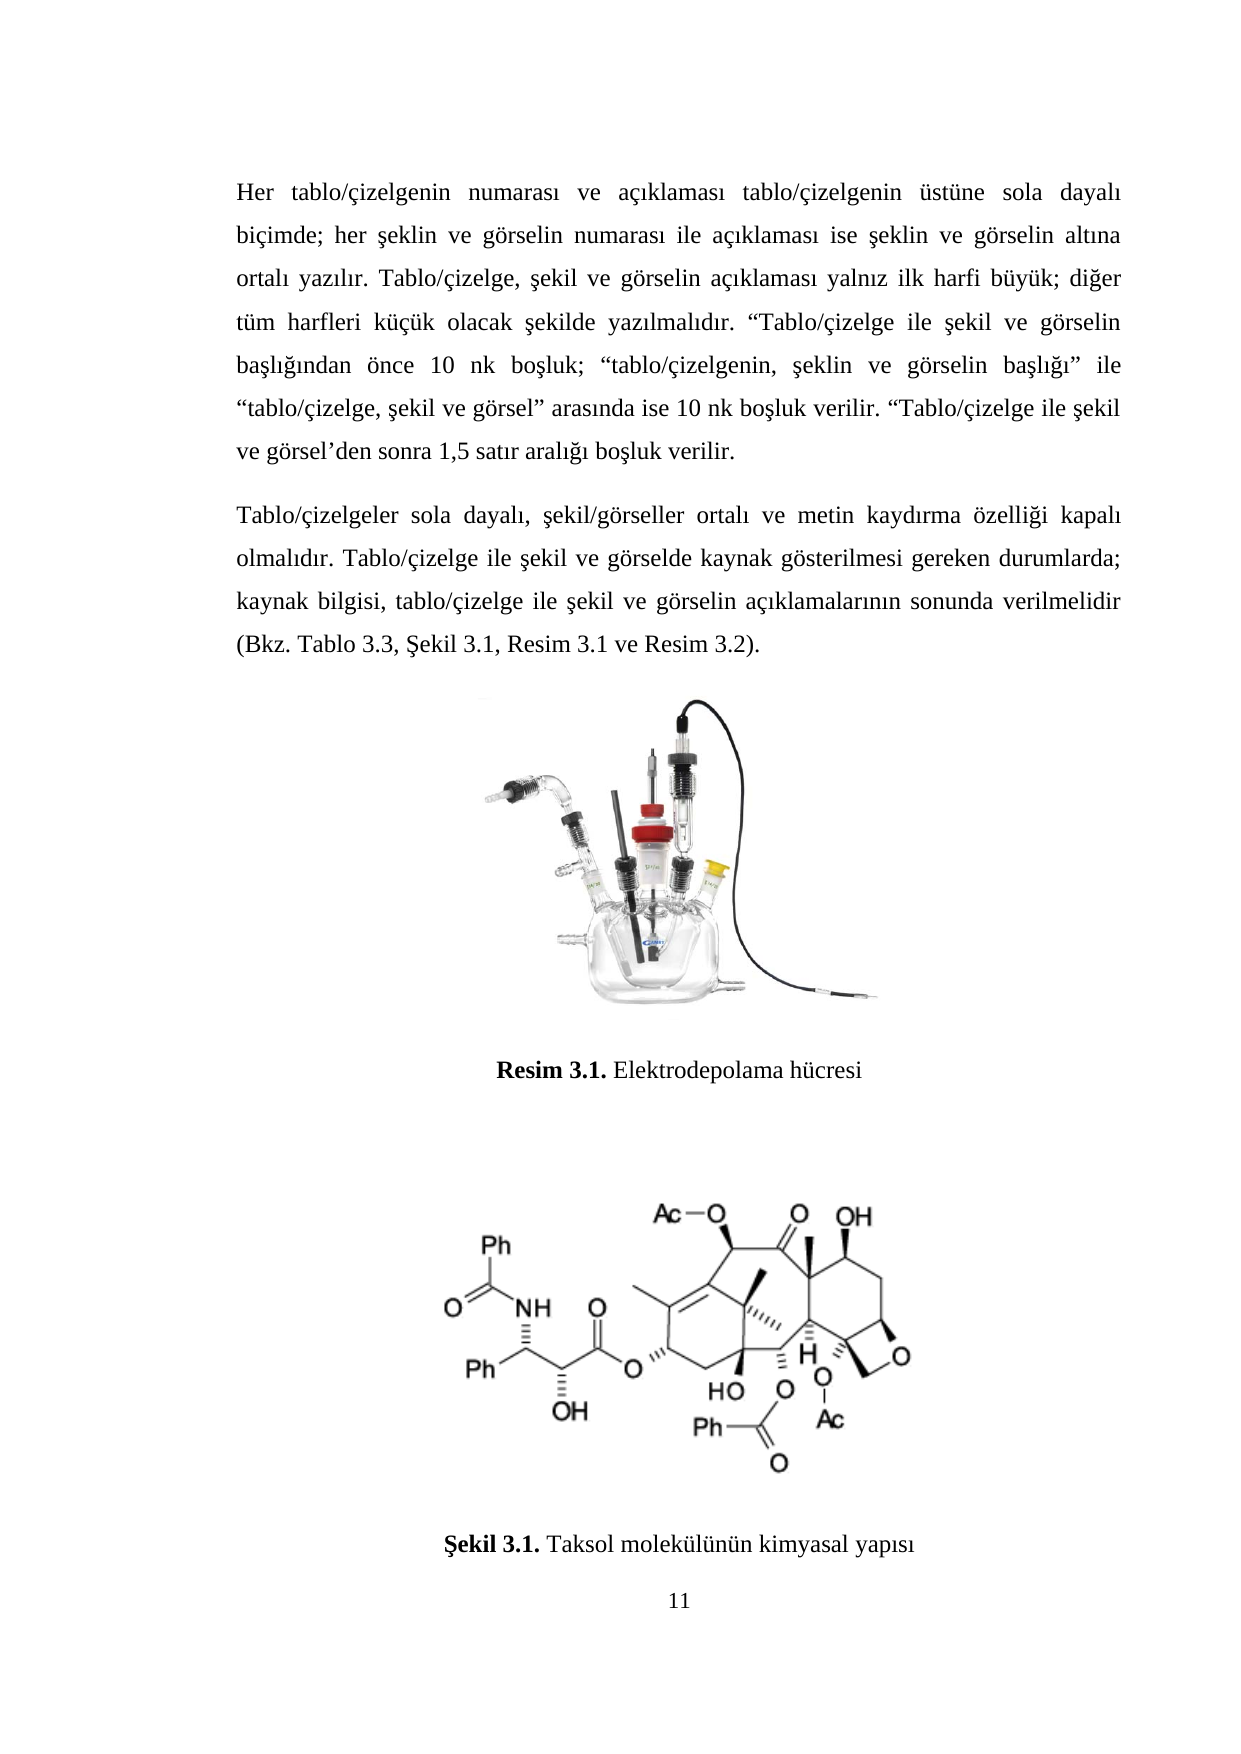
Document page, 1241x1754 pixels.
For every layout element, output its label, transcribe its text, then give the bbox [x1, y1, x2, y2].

picture [477, 693, 881, 1020]
text Her tablo/çizelgenin numarası ve açıklaması tablo/çizelgenin üstüne sola dayalı biçimde; her şeklin ve görselin numarası ile açıklaması ise şeklin ve görselin altına ortalı yazılır. Tablo/çizelge, şekil ve görselin açıklaması yalnız ilk harfi büyük; diğer tüm harfleri küçük olacak şekilde yazılmalıdır. “Tablo/çizelge ile şekil ve görselin başlığından önce 10 nk boşluk; “tablo/çizelgenin, şeklin ve görselin başlığı” ile “tablo/çizelge, şekil ve görsel” arasında ise 10 nk boşluk verilir. “Tablo/çizelge ile şekil ve görsel’den sonra 1,5 satır aralığı boşluk verilir. [236, 177, 1122, 465]
picture [426, 1182, 932, 1494]
text Resim 3.1. Elektrodepolama hücresi [236, 1055, 1122, 1083]
text Tablo/çizelgeler sola dayalı, şekil/görseller ortalı ve metin kaydırma özelliği kapalı olmalıdır. Tablo/çizelge ile şekil ve görselde kaynak gösterilmesi gereken durumlarda; kaynak bilgisi, tablo/çizelge ile şekil ve görselin açıklamalarının sonunda verilmelidir (Bkz. Tablo 3.3, Şekil 3.1, Resim 3.1 ve Resim 3.2). [236, 500, 1122, 658]
text Şekil 3.1. Taksol molekülünün kimyasal yapısı [236, 1529, 1122, 1558]
